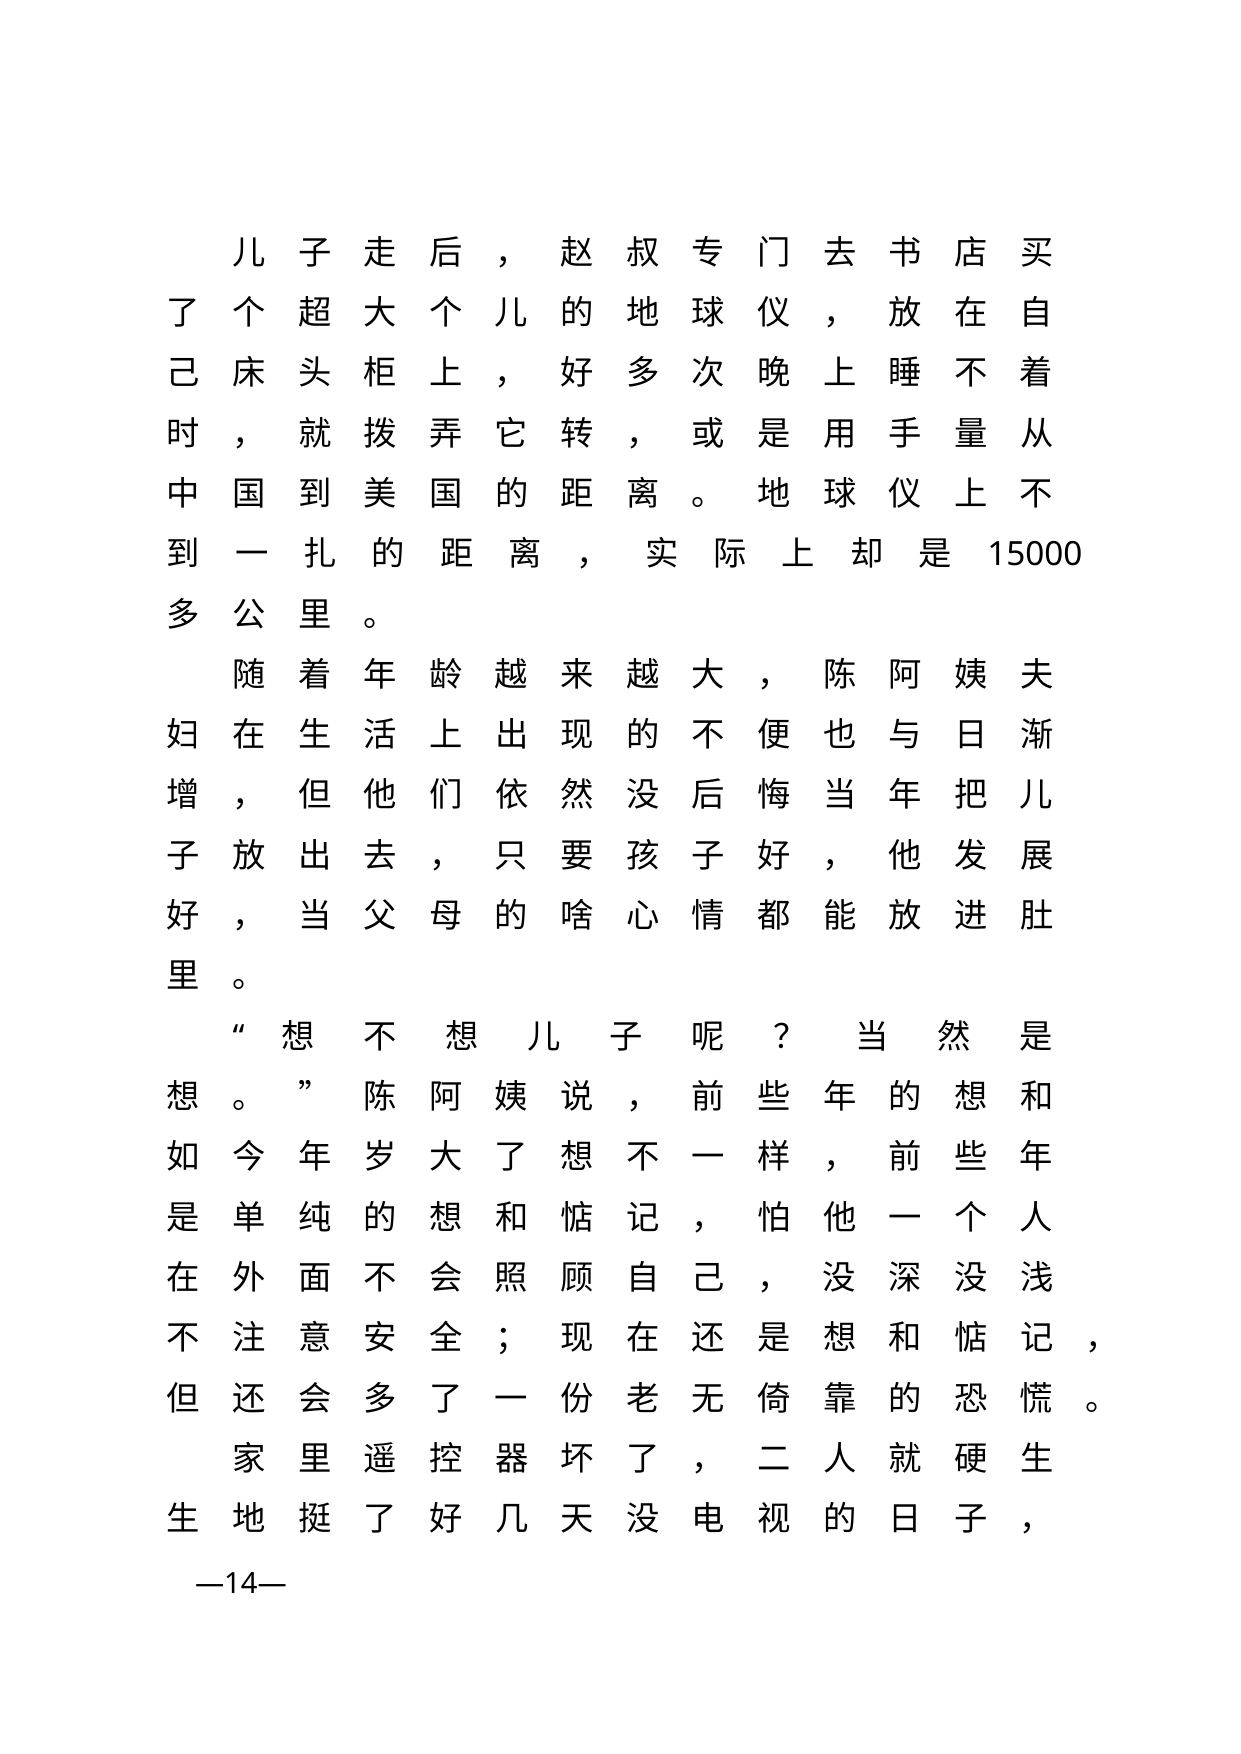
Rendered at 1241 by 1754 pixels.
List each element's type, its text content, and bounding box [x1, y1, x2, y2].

text “想不想儿子呢？当然是想。”陈阿姨说，前些年的想和如今年岁大了想不一样，前些年是单纯的想和惦记，怕他一个人在外面不会照顾自己，没深没浅不注意安全；现在还是想和惦记，但还会多了一份老无倚靠的恐慌。 [167, 1003, 1085, 1426]
text 随着年龄越来越大，陈阿姨夫妇在生活上出现的不便也与日渐增，但他们依然没后悔当年把儿子放出去，只要孩子好，他发展好，当父母的啥心情都能放进肚里。 [167, 642, 1085, 1003]
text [167, 1426, 1085, 1546]
text 儿子走后，赵叔专门去书店买了个超大个儿的地球仪，放在自己床头柜上，好多次晚上睡不着时，就拨弄它转，或是用手量从中国到美国的距离。地球仪上不到一扎的距离，实际上却是15000多公里。 [167, 219, 1085, 642]
